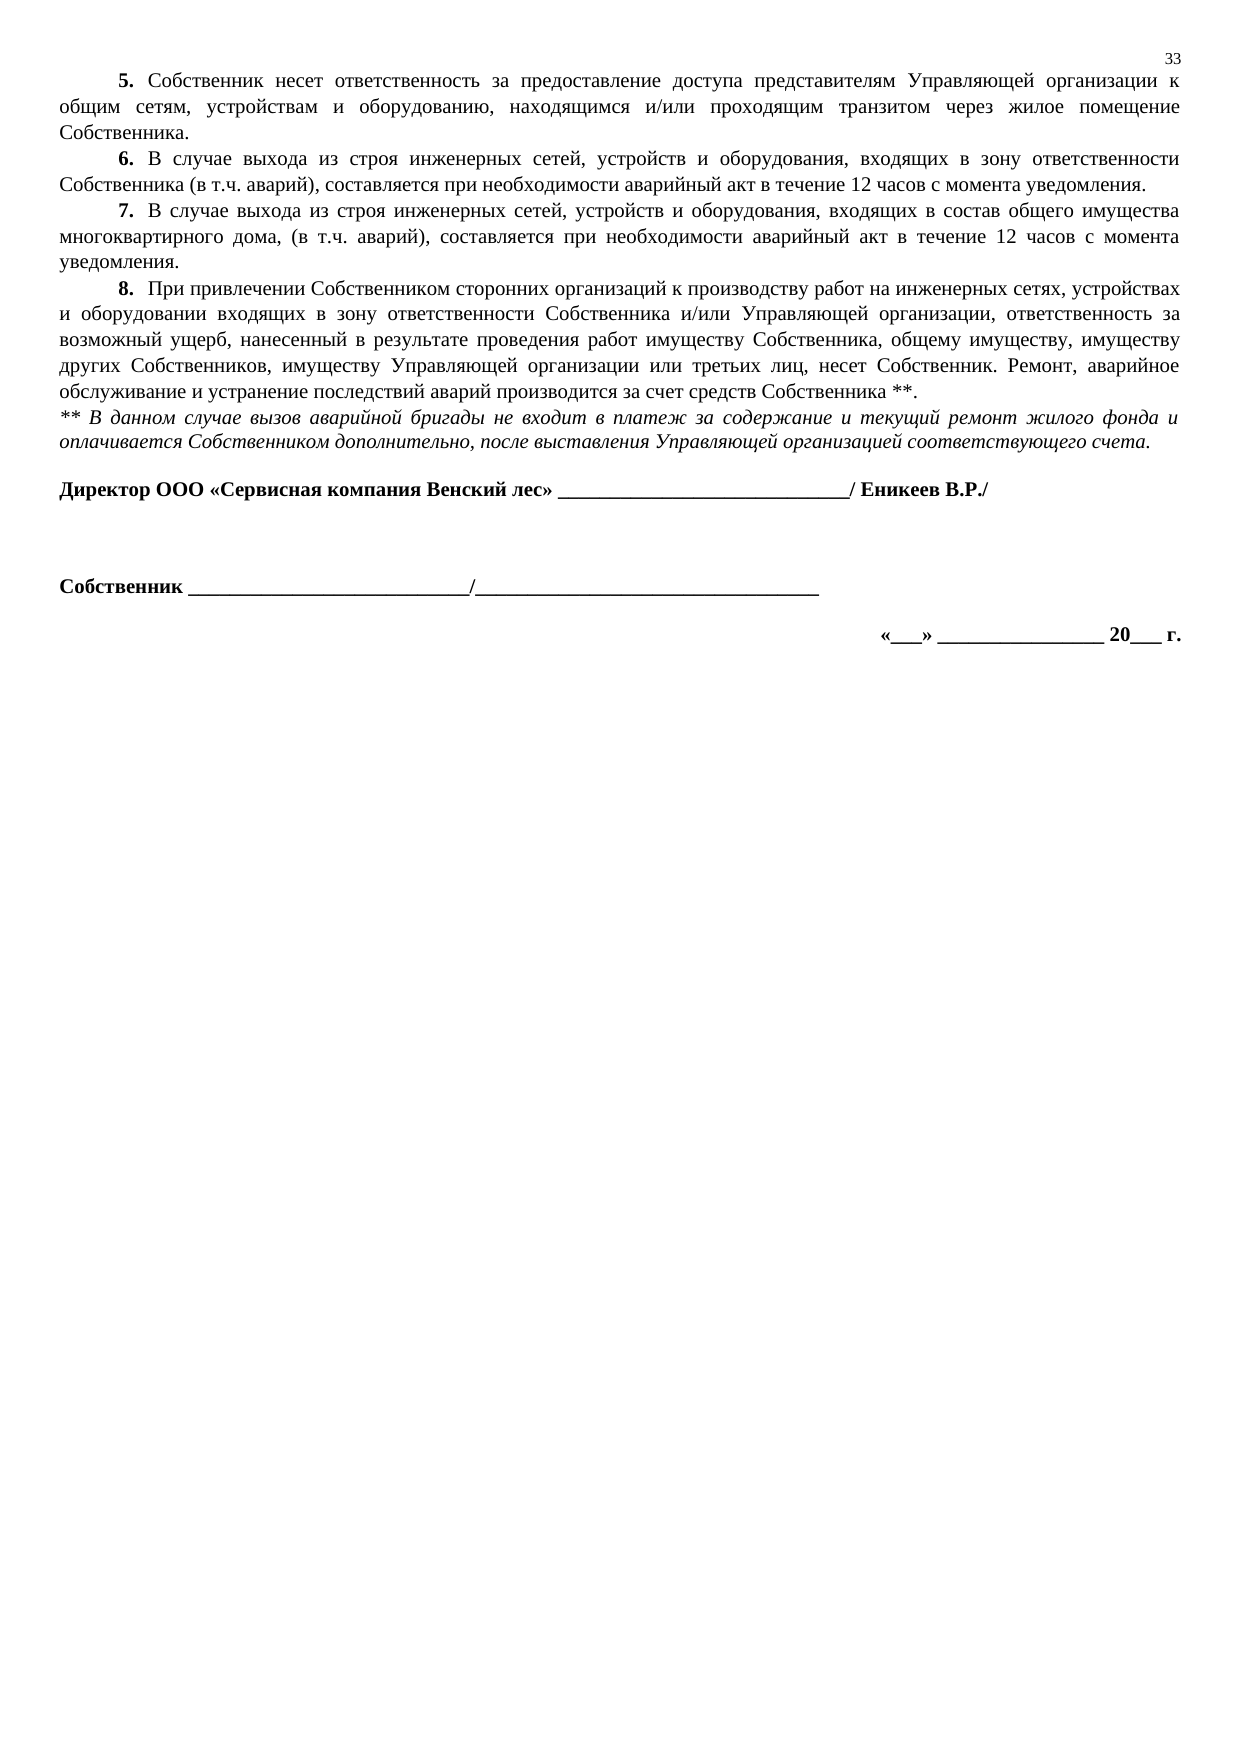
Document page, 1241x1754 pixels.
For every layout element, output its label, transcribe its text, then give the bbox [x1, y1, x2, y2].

list В случае выхода из строя инженерных сетей, устройств и оборудования, входящих в состав общего имущества многоквартирного дома, (в т.ч. аварий), составляется при необходимости аварийный акт в течение 12 часов с момента уведомления. [59, 198, 1181, 273]
list При привлечении Собственником сторонних организаций к производству работ на инженерных сетях, устройствах и оборудовании входящих в зону ответственности Собственника и/или Управляющей организации, ответственность за возможный ущерб, нанесенный в результате проведения работ имуществу Собственника, общему имуществу, имуществу других Собственников, имуществу Управляющей организации или третьих лиц, несет Собственник. Ремонт, аварийное обслуживание и устранение последствий аварий производится за счет средств Собственника **. [59, 275, 1181, 403]
text Собственник ___________________________/_________________________________ [59, 573, 1181, 598]
list В случае выхода из строя инженерных сетей, устройств и оборудования, входящих в зону ответственности Собственника (в т.ч. аварий), составляется при необходимости аварийный акт в течение 12 часов с момента уведомления. [59, 146, 1181, 196]
text ** В данном случае вызов аварийной бригады не входит в платеж за содержание и текущий ремонт жилого фонда и оплачивается Собственником дополнительно, после выставления Управляющей организацией соответствующего счета. [59, 405, 1181, 453]
text Директор ООО «Сервисная компания Венский лес» ____________________________/ Еникеев В.Р./ [59, 477, 1181, 501]
text «___» ________________ 20___ г. [59, 622, 1181, 646]
list Собственник несет ответственность за предоставление доступа представителям Управляющей организации к общим сетям, устройствам и оборудованию, находящимся и/или проходящим транзитом через жилое помещение Собственника. [59, 68, 1181, 144]
